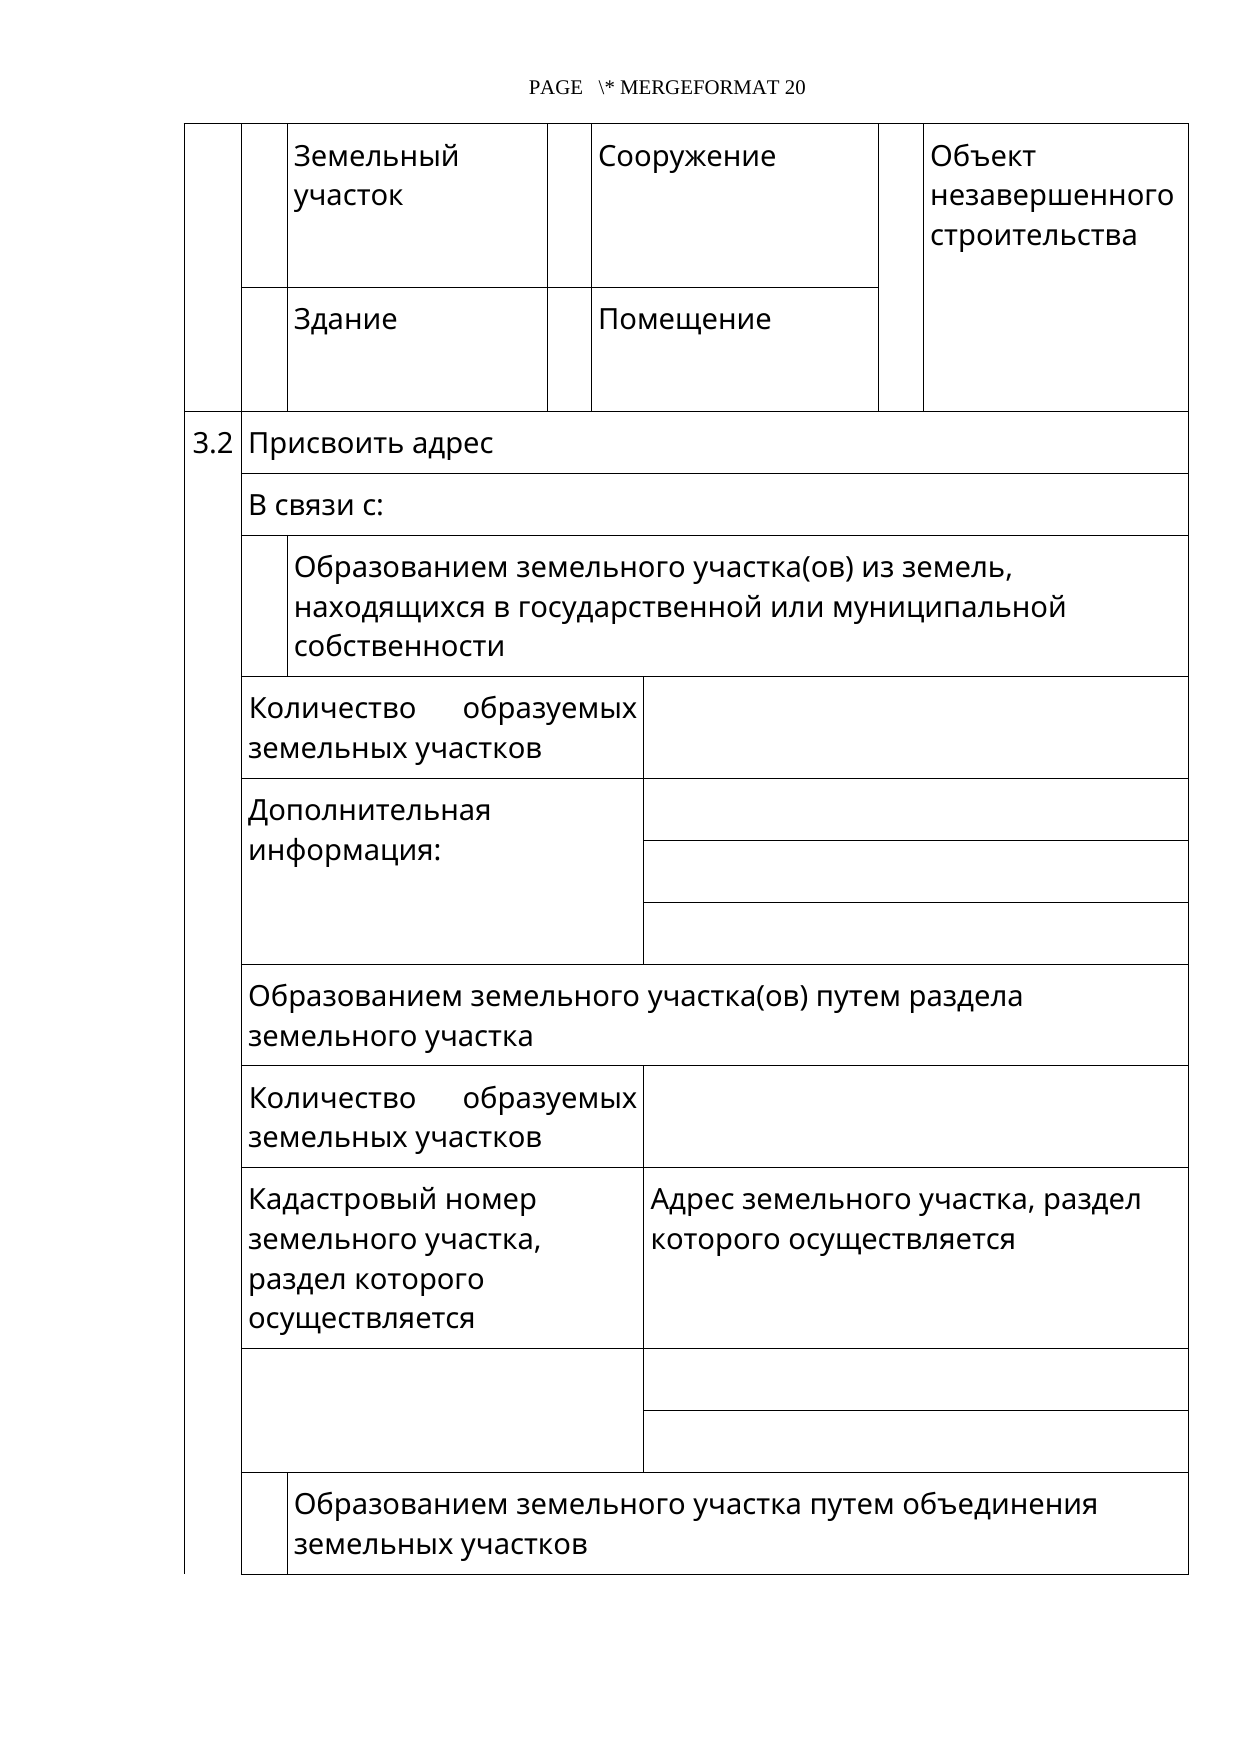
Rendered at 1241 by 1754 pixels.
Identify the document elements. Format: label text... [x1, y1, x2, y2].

table_cell [242, 288, 287, 349]
table_cell Земельный участок [288, 124, 547, 225]
table_cell [288, 225, 547, 287]
table_cell [644, 779, 1188, 840]
table_cell Образованием земельного участка путем объединения земельных участков [288, 1473, 1188, 1574]
table_cell Образованием земельного участка(ов) из земель, находящихся в государственной или муниципальной собственности [288, 536, 1188, 676]
table_cell [548, 349, 591, 411]
table_cell [242, 536, 287, 676]
table_cell [548, 288, 591, 349]
table_cell Образованием земельного участка(ов) путем раздела земельного участка [242, 965, 1188, 1065]
table_cell [548, 225, 591, 287]
table_cell Дополнительная информация: [242, 779, 643, 964]
table_cell [242, 225, 287, 287]
table_cell [242, 1473, 287, 1574]
table_cell [242, 349, 287, 411]
table_cell [644, 1411, 1188, 1472]
table_cell Здание [288, 288, 547, 349]
table_cell [548, 124, 591, 225]
table_cell 3.2 [185, 412, 241, 1574]
table_cell Объект незавершенного строительства [924, 124, 1188, 411]
table_cell [592, 225, 878, 287]
table_cell Количество образуемых земельных участков [242, 1066, 643, 1167]
table_cell [644, 1066, 1188, 1167]
table_cell Помещение [592, 288, 878, 349]
table_cell [879, 124, 923, 411]
table_cell [592, 349, 878, 411]
table_cell [242, 124, 287, 225]
table_cell [288, 349, 547, 411]
table_cell Присвоить адрес [242, 412, 1188, 473]
table_cell Количество образуемых земельных участков [242, 677, 643, 778]
table_cell [644, 903, 1188, 964]
table_cell [644, 841, 1188, 902]
table_cell [644, 677, 1188, 778]
table_cell Сооружение [592, 124, 878, 225]
table_cell В связи с: [242, 474, 1188, 535]
table_cell [242, 1349, 643, 1472]
table_cell Адрес земельного участка, раздел которого осуществляется [644, 1168, 1188, 1348]
table_cell [644, 1349, 1188, 1410]
table_cell Кадастровый номер земельного участка, раздел которого осуществляется [242, 1168, 643, 1348]
